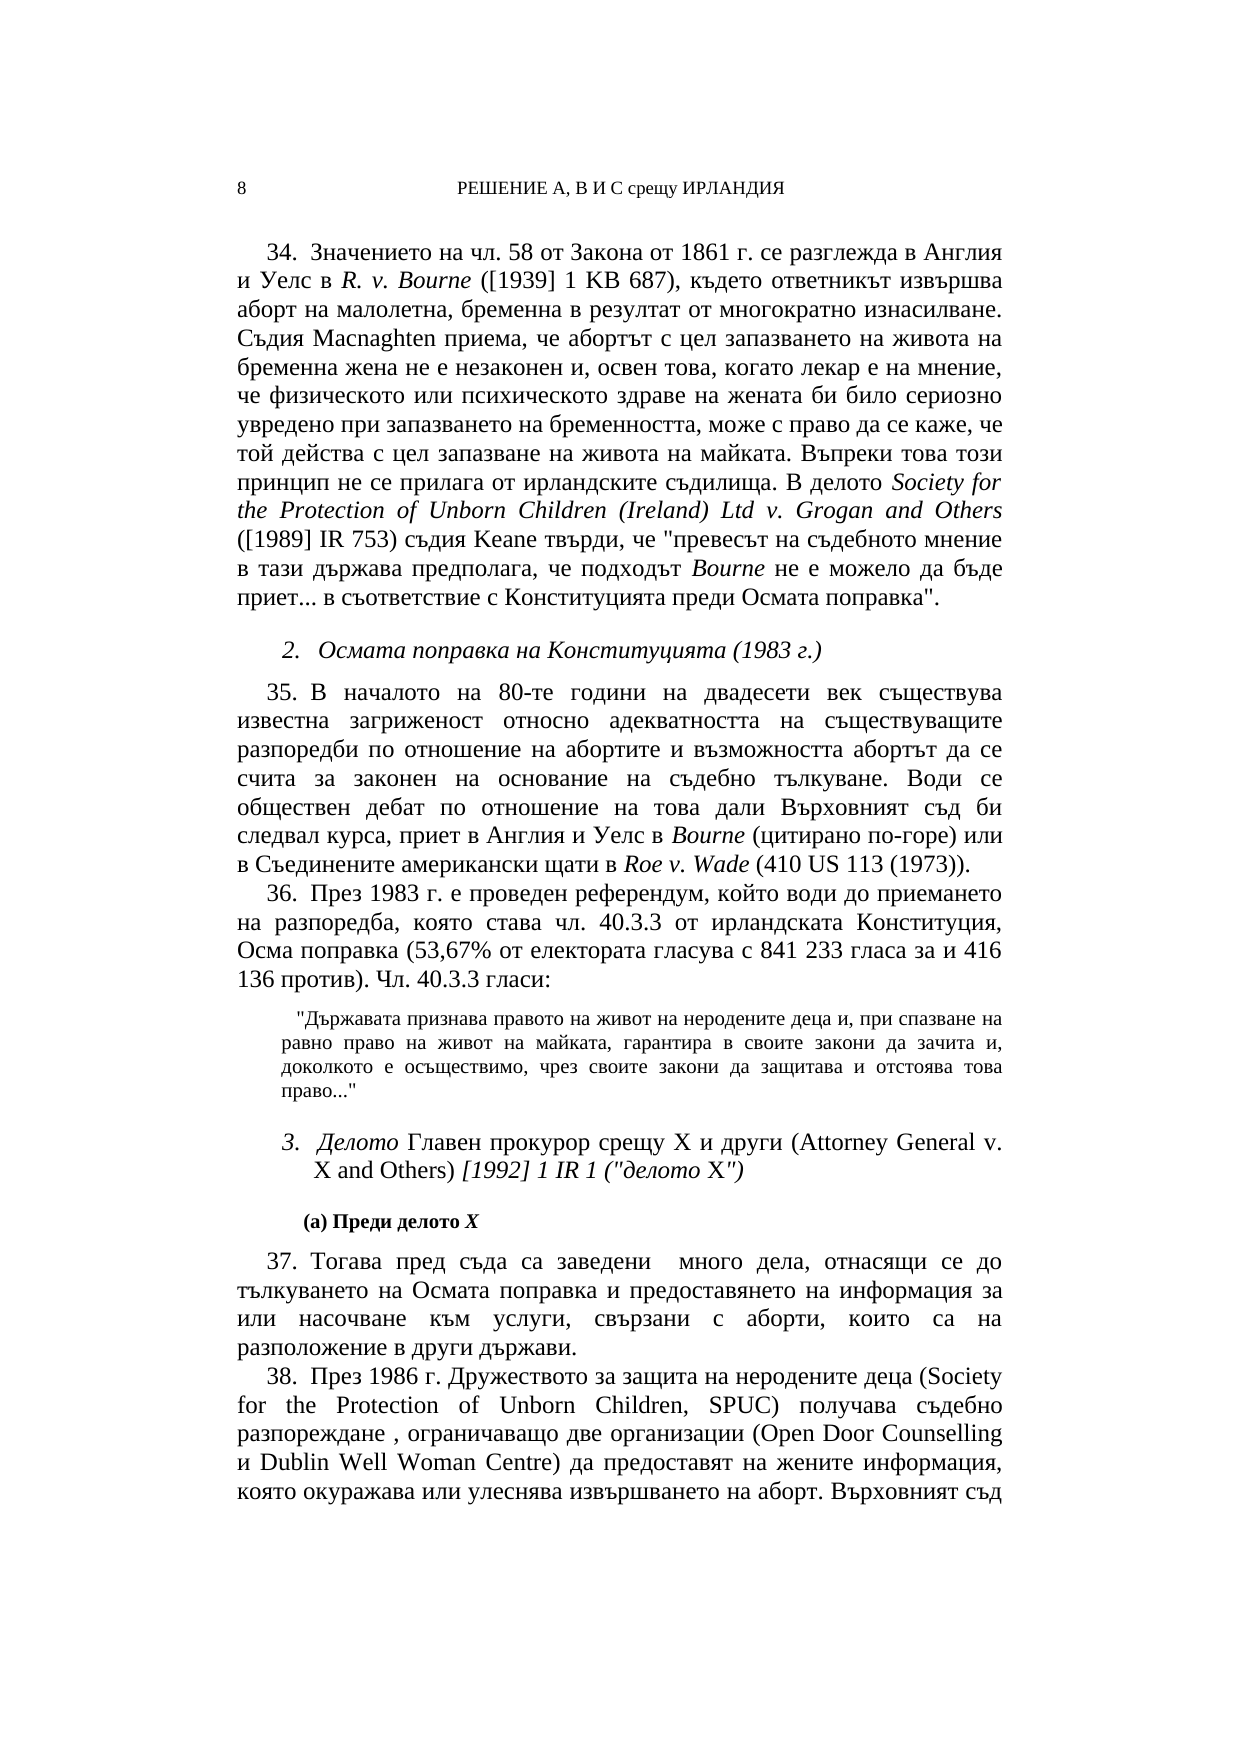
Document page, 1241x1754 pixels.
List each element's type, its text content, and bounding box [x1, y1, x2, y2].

text (а) Преди делото X [303, 1209, 1003, 1233]
text 2. Осмата поправка на Конституцията (1983 г.) [282, 636, 1003, 664]
text 3. Делото Главен прокурор срещу X и други (Attorney General v. X and Others) [1992] 1 IR 1 ("делото X") [282, 1127, 1003, 1184]
text "Държавата признава правото на живот на неродените деца и, при спазване на равно право на живот на майката, гарантира в своите закони да зачита и, доколкото е осъществимо, чрез своите закони да защитава и отстоява това право..." [281, 1006, 1003, 1102]
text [237, 1361, 1003, 1505]
text 34. Значението на чл. 58 от Закона от 1861 г. се разглежда в Англия и Уелс в R. v. Bourne ([1939] 1 KB 687), където ответникът извършва аборт на малолетна, бременна в резултат от многократно изнасилване. Съдия Macnaghten приема, че абортът с цел запазването на живота на бременна жена не е незаконен и, освен това, когато лекар е на мнение, че физическото или психическото здраве на жената би било сериозно увредено при запазването на бременността, може с право да се каже, че той действа с цел запазване на живота на майката. Въпреки това този принцип не се прилага от ирландските съдилища. В делото Society for the Protection of Unborn Children (Ireland) Ltd v. Grogan and Others ([1989] IR 753) съдия Keane твърди, че "превесът на съдебното мнение в тази държава предполага, че подходът Bourne не е можело да бъде приет... в съответствие с Конституцията преди Осмата поправка". [237, 237, 1003, 611]
